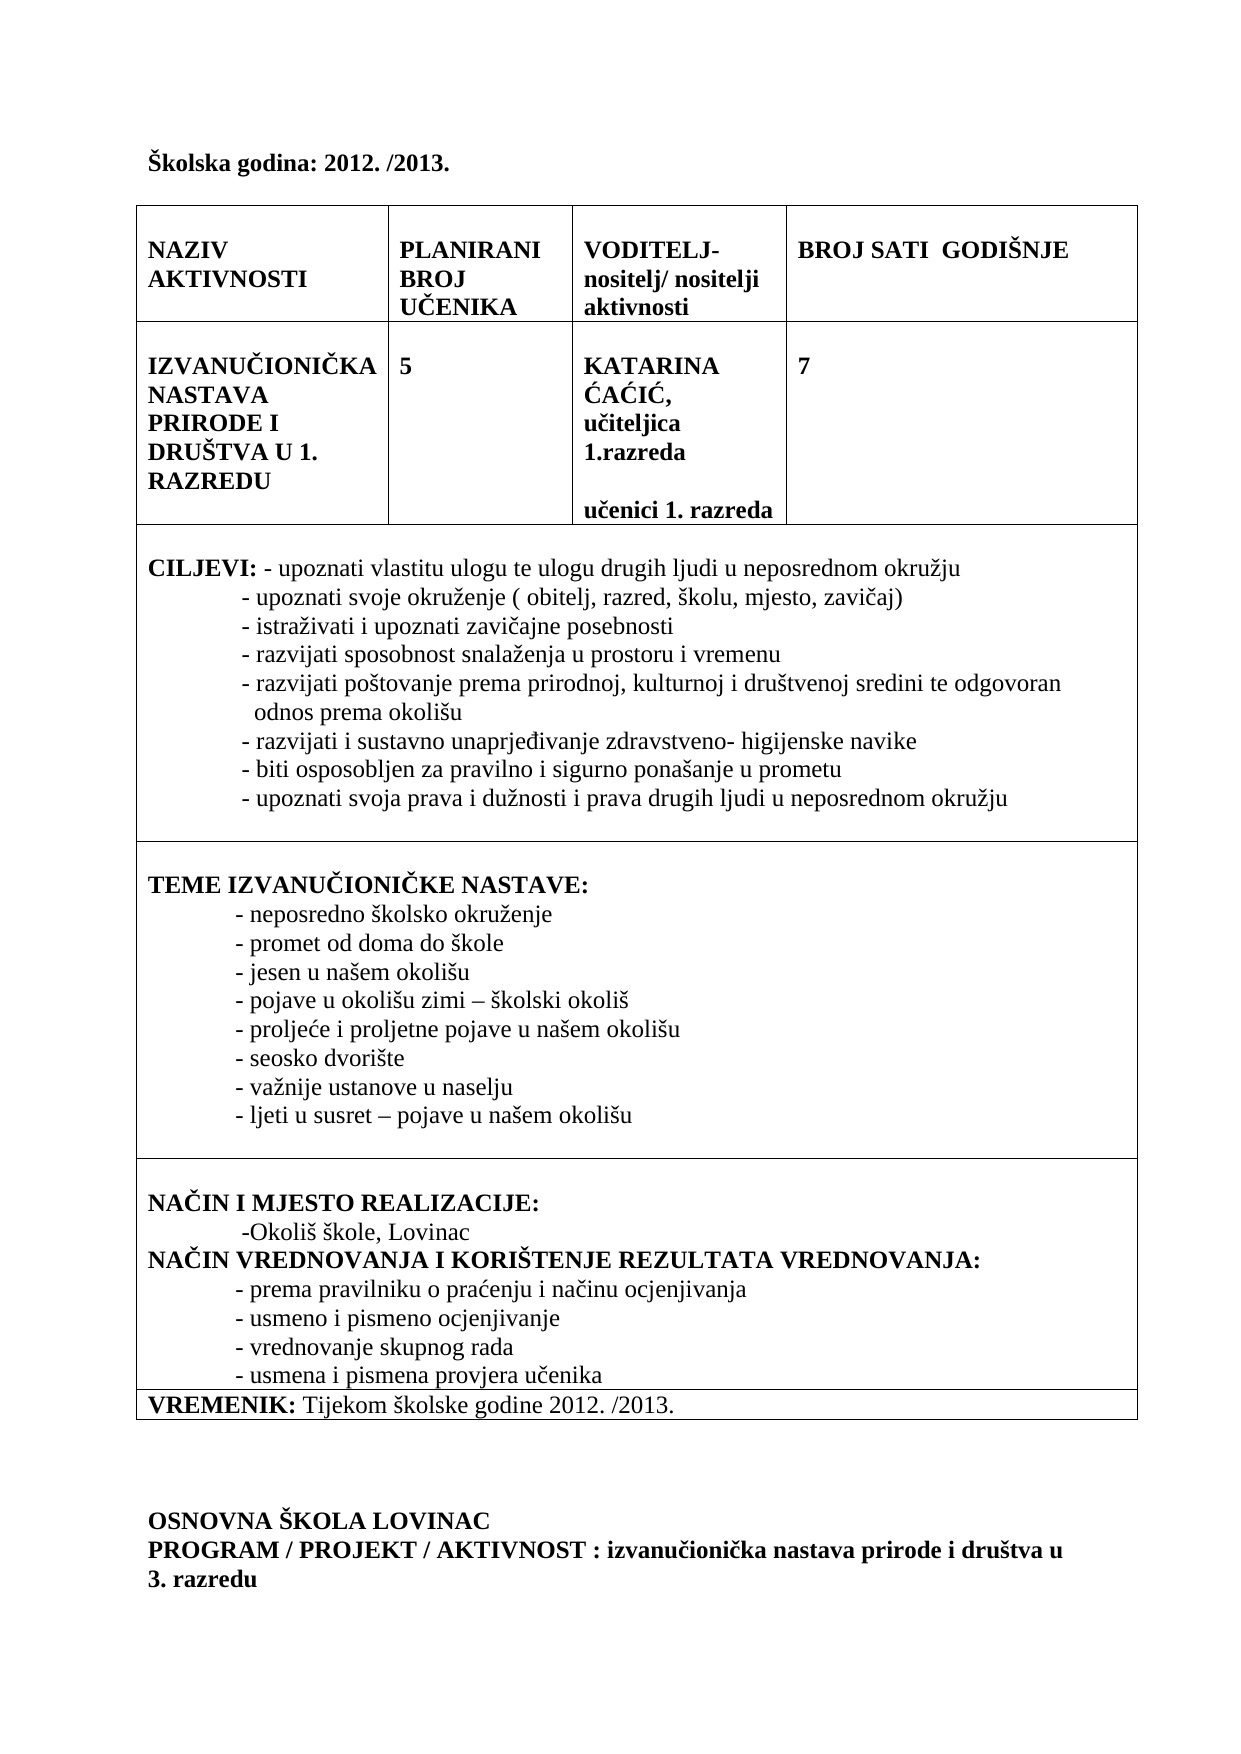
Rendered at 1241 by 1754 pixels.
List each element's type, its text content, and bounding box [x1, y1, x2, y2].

table_header VODITELJ- nositelj/ nositelji aktivnosti [573, 206, 786, 321]
table_cell KATARINA ĆAĆIĆ, učiteljica 1.razreda učenici 1. razreda [573, 322, 786, 523]
table_header BROJ SATI GODIŠNJE [787, 206, 1137, 321]
table_cell VREMENIK: Tijekom školske godine 2012. /2013. [137, 1390, 1137, 1419]
text Školska godina: 2012. /2013. [148, 148, 1093, 176]
table_cell 7 [787, 322, 1137, 523]
table_cell IZVANUČIONIČKA NASTAVA PRIRODE I DRUŠTVA U 1. RAZREDU [137, 322, 388, 523]
table_cell CILJEVI: - upoznati vlastitu ulogu te ulogu drugih ljudi u neposrednom okružju - upoznati svoje okruženje ( obitelj, razred, školu, mjesto, zavičaj) - istraživati i upoznati zavičajne posebnosti - razvijati sposobnost snalaženja u prostoru i vremenu - razvijati poštovanje prema prirodnoj, kulturnoj i društvenoj sredini te odgovoran odnos prema okolišu - razvijati i sustavno unaprjeđivanje zdravstveno- higijenske navike - biti osposobljen za pravilno i sigurno ponašanje u prometu - upoznati svoja prava i dužnosti i prava drugih ljudi u neposrednom okružju [137, 525, 1137, 841]
table_header NAZIV AKTIVNOSTI [137, 206, 388, 321]
table_cell NAČIN I MJESTO REALIZACIJE: -Okoliš škole, Lovinac NAČIN VREDNOVANJA I KORIŠTENJE REZULTATA VREDNOVANJA: - prema pravilniku o praćenju i načinu ocjenjivanja - usmeno i pismeno ocjenjivanje - vrednovanje skupnog rada - usmena i pismena provjera učenika [137, 1159, 1137, 1389]
text OSNOVNA ŠKOLA LOVINAC [148, 1506, 1093, 1535]
table_header PLANIRANI BROJ UČENIKA [389, 206, 572, 321]
table_cell TEME IZVANUČIONIČKE NASTAVE: - neposredno školsko okruženje - promet od doma do škole - jesen u našem okolišu - pojave u okolišu zimi – školski okoliš - proljeće i proljetne pojave u našem okolišu - seosko dvorište - važnije ustanove u naselju - ljeti u susret – pojave u našem okolišu [137, 842, 1137, 1158]
text PROGRAM / PROJEKT / AKTIVNOST : izvanučionička nastava prirode i društva u [148, 1535, 1093, 1564]
table_cell 5 [389, 322, 572, 523]
text 3. razredu [148, 1564, 1093, 1592]
